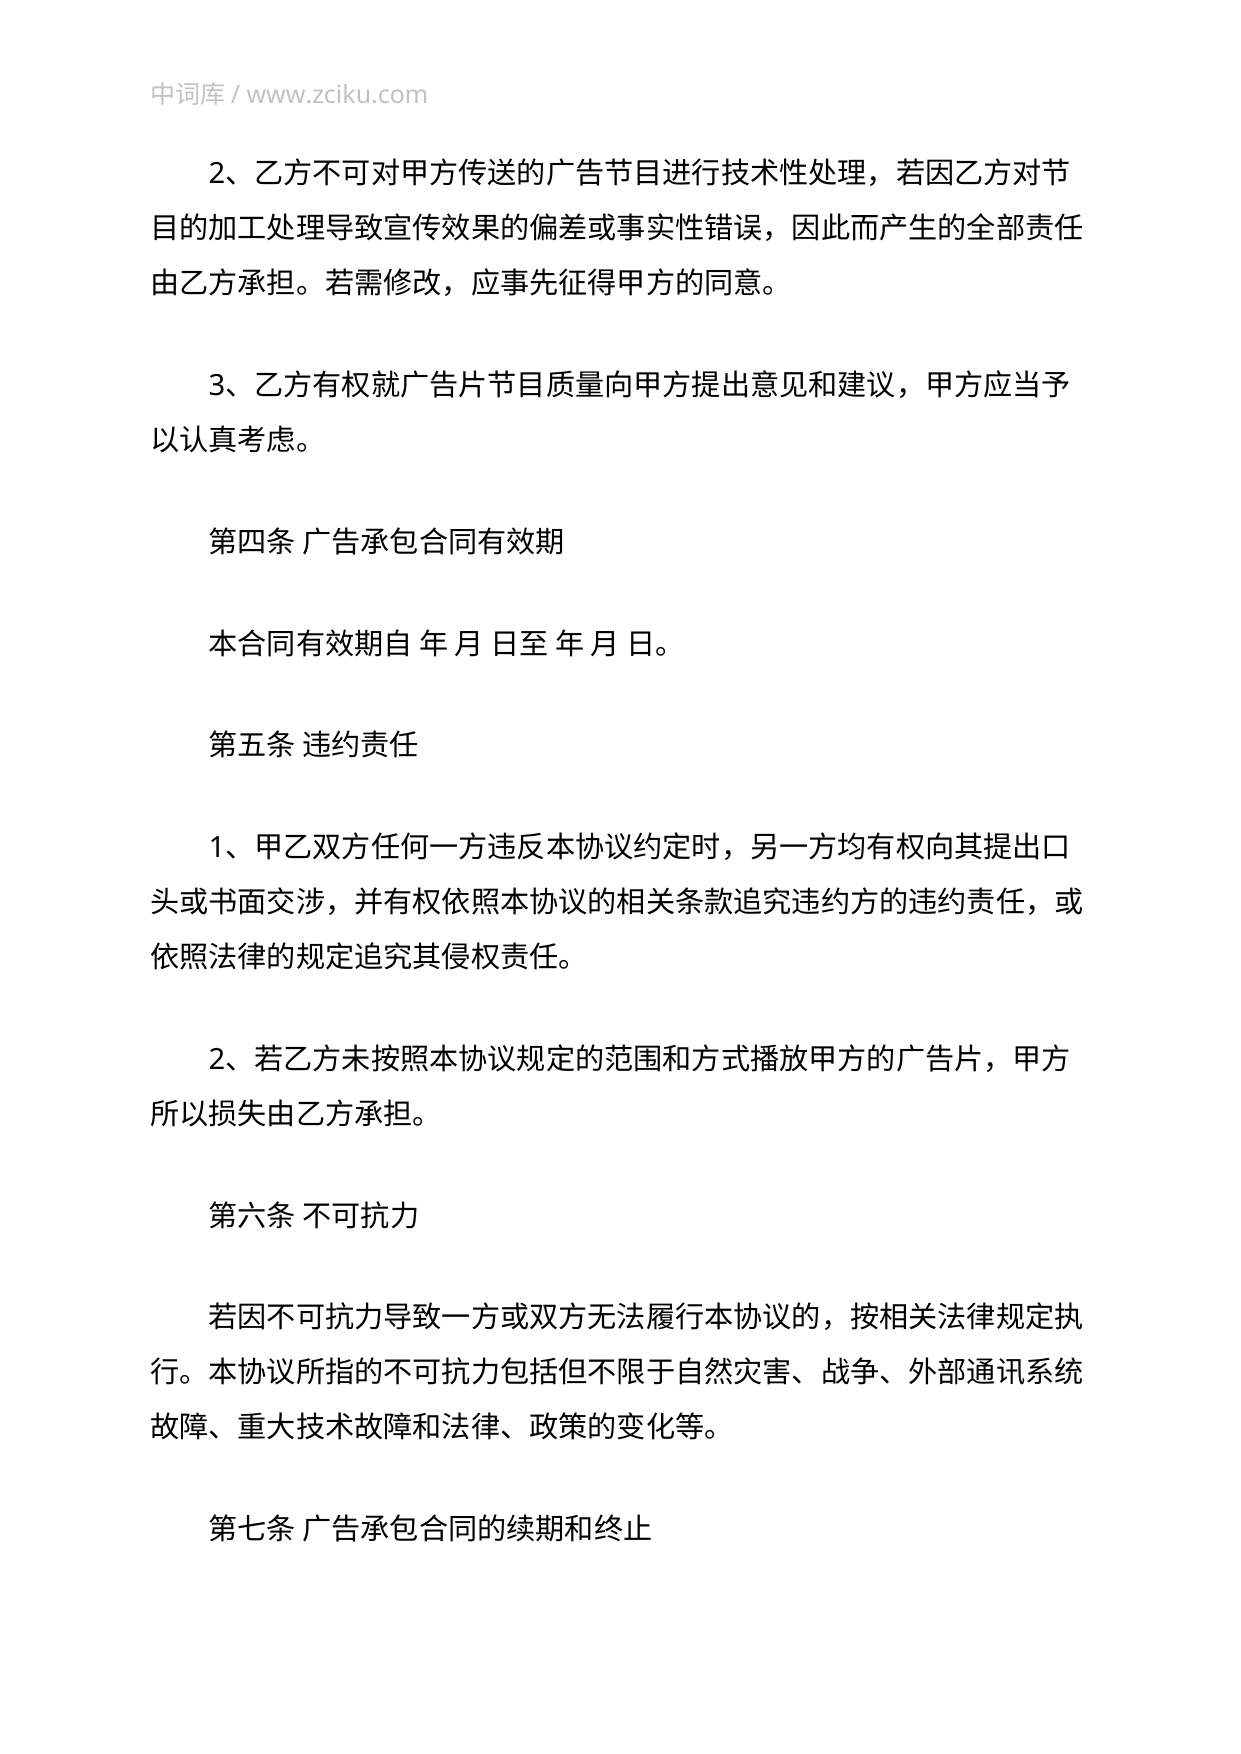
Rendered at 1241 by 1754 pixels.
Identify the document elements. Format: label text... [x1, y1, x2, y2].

text 第五条 违约责任 [150, 722, 1090, 764]
text 1、甲乙双方任何一方违反本协议约定时，另一方均有权向其提出口头或书面交涉，并有权依照本协议的相关条款追究违约方的违约责任，或依照法律的规定追究其侵权责任。 [150, 824, 1090, 976]
text 2、若乙方未按照本协议规定的范围和方式播放甲方的广告片，甲方所以损失由乙方承担。 [150, 1035, 1090, 1133]
text 第七条 广告承包合同的续期和终止 [150, 1506, 1090, 1548]
text 若因不可抗力导致一方或双方无法履行本协议的，按相关法律规定执行。本协议所指的不可抗力包括但不限于自然灾害、战争、外部通讯系统故障、重大技术故障和法律、政策的变化等。 [150, 1294, 1090, 1446]
text 2、乙方不可对甲方传送的广告节目进行技术性处理，若因乙方对节目的加工处理导致宣传效果的偏差或事实性错误，因此而产生的全部责任由乙方承担。若需修改，应事先征得甲方的同意。 [150, 150, 1090, 302]
text 第四条 广告承包合同有效期 [150, 518, 1090, 561]
text 本合同有效期自 年 月 日至 年 月 日。 [150, 620, 1090, 662]
text 第六条 不可抗力 [150, 1192, 1090, 1234]
text 3、乙方有权就广告片节目质量向甲方提出意见和建议，甲方应当予以认真考虑。 [150, 362, 1090, 459]
